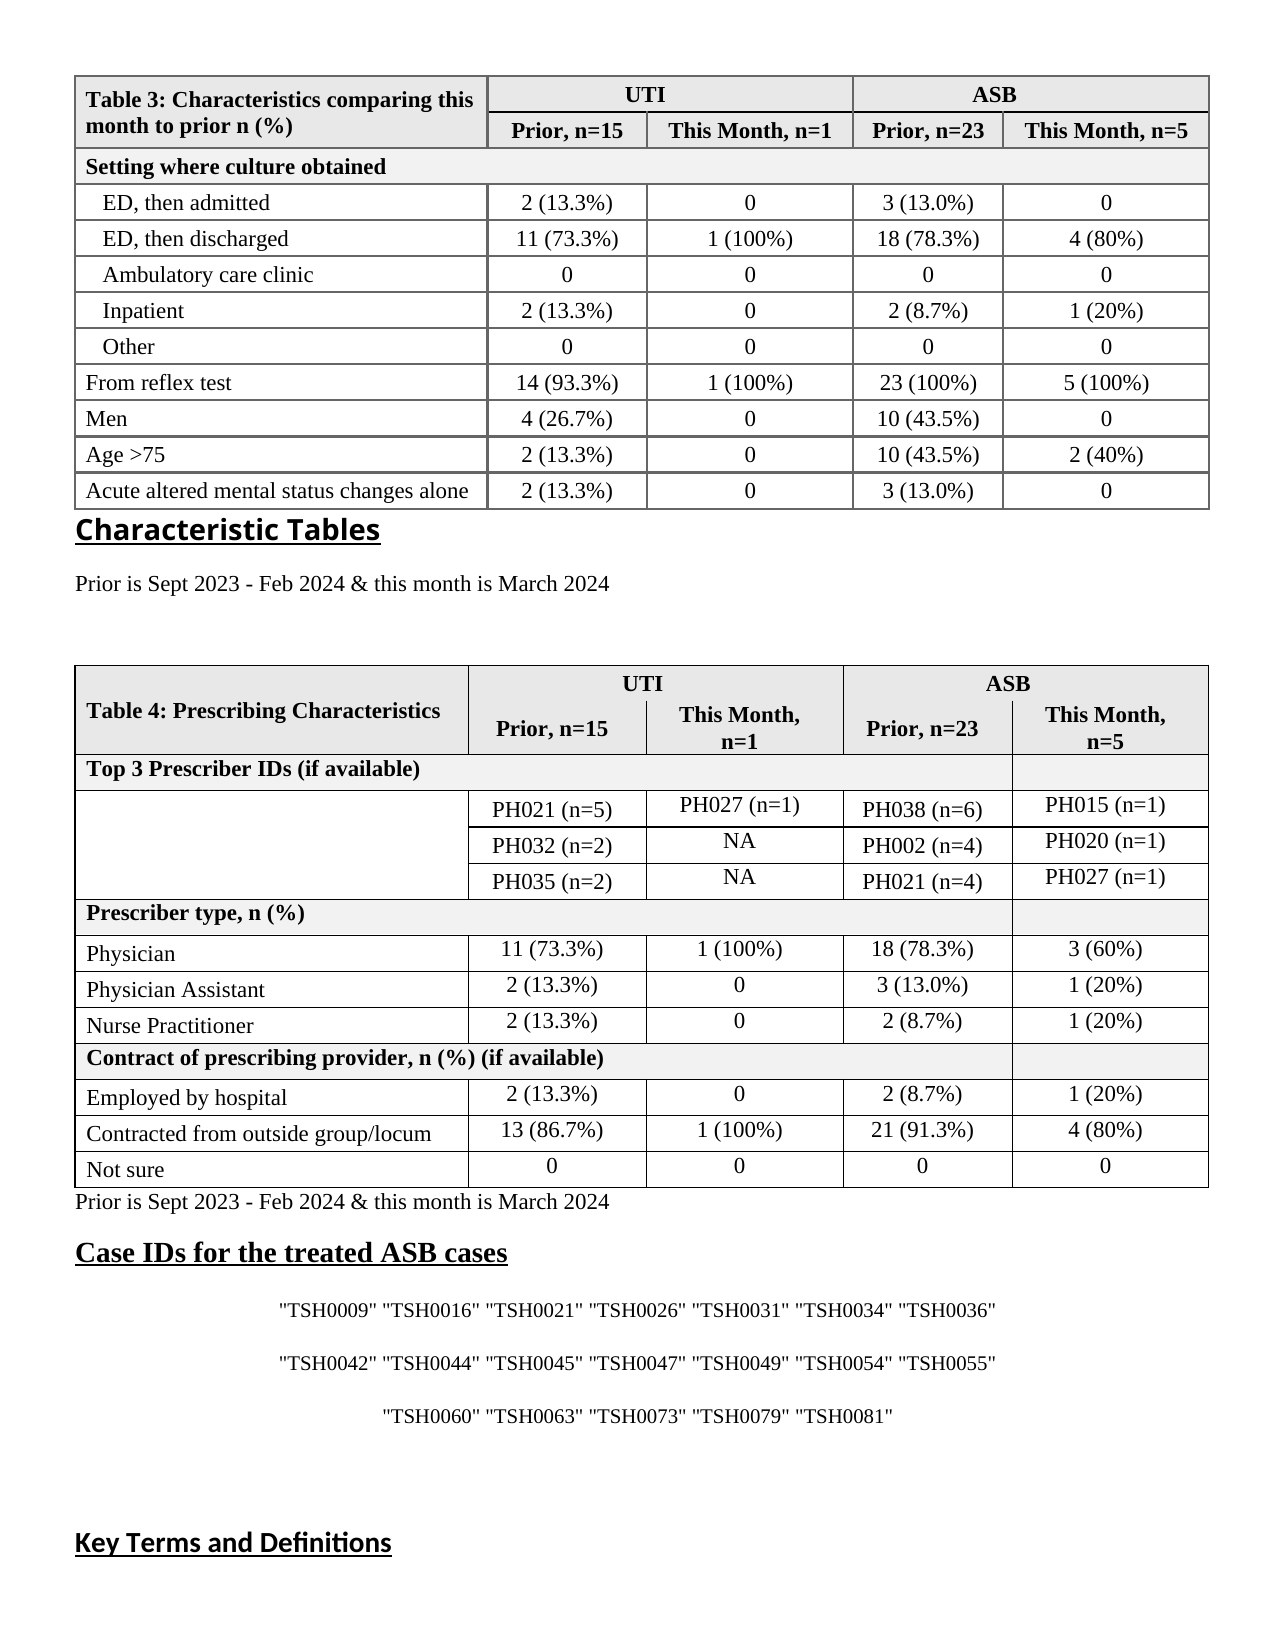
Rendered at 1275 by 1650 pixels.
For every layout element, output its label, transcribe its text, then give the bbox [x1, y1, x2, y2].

table_cell 2 (13.3%) [489, 438, 646, 471]
table_cell [1013, 1044, 1208, 1079]
table_cell PH035 (n=2) [469, 864, 646, 898]
table_cell 3 (13.0%) [854, 185, 1002, 219]
text "TSH0042" "TSH0044" "TSH0045" "TSH0047" "TSH0049" "TSH0054" "TSH0055" [75, 1351, 1200, 1375]
table_cell Employed by hospital [76, 1080, 468, 1115]
table_header ASB [854, 77, 1208, 111]
table_header ASB [844, 666, 1208, 701]
table_cell 3 (60%) [1013, 936, 1208, 971]
table_cell Prior, n=23 [844, 701, 1012, 754]
table_cell 3 (13.0%) [844, 972, 1012, 1007]
table_cell 2 (13.3%) [469, 1008, 646, 1043]
table_cell 3 (13.0%) [854, 474, 1002, 507]
table_cell 0 [648, 257, 852, 291]
table_cell 2 (13.3%) [469, 1080, 646, 1115]
table_cell This Month, n=5 [1013, 701, 1208, 754]
table_cell 4 (80%) [1013, 1116, 1208, 1151]
text Characteristic Tables [75, 510, 1200, 549]
table_cell 0 [1004, 474, 1208, 507]
table_cell 0 [489, 329, 646, 363]
table_cell 21 (91.3%) [844, 1116, 1012, 1151]
table_cell 14 (93.3%) [489, 365, 646, 399]
table_cell PH015 (n=1) [1013, 791, 1208, 826]
table_cell 0 [1004, 257, 1208, 291]
table_cell 0 [854, 257, 1002, 291]
table_cell PH032 (n=2) [469, 828, 646, 862]
table_cell 0 [648, 185, 852, 219]
table_cell 1 (100%) [647, 1116, 843, 1151]
table_cell 2 (13.3%) [469, 972, 646, 1007]
table_cell 2 (8.7%) [854, 293, 1002, 327]
table_cell 4 (26.7%) [489, 401, 646, 435]
table_cell Nurse Practitioner [76, 1008, 468, 1043]
table_cell This Month, n=1 [648, 113, 852, 147]
table_cell PH020 (n=1) [1013, 828, 1208, 862]
table_cell 10 (43.5%) [854, 401, 1002, 435]
table_cell 2 (40%) [1004, 438, 1208, 471]
table_cell 2 (13.3%) [489, 474, 646, 507]
table_cell This Month, n=5 [1004, 113, 1208, 147]
text "TSH0060" "TSH0063" "TSH0073" "TSH0079" "TSH0081" [75, 1404, 1200, 1428]
table_cell 2 (13.3%) [489, 185, 646, 219]
table_cell PH038 (n=6) [844, 791, 1012, 826]
table_cell 2 (13.3%) [489, 293, 646, 327]
table_cell 0 [854, 329, 1002, 363]
table_cell [1013, 900, 1208, 934]
table_cell 0 [648, 329, 852, 363]
table_cell PH002 (n=4) [844, 828, 1012, 862]
table_cell 0 [647, 1080, 843, 1115]
table_cell ED, then discharged [76, 221, 486, 255]
table_cell PH021 (n=4) [844, 864, 1012, 898]
table_cell 0 [648, 401, 852, 435]
table_cell Ambulatory care clinic [76, 257, 486, 291]
table_cell 0 [648, 438, 852, 471]
table_cell Contract of prescribing provider, n (%) (if available) [76, 1044, 1012, 1079]
table_cell 18 (78.3%) [854, 221, 1002, 255]
table_cell 0 [1004, 185, 1208, 219]
table_cell 1 (20%) [1013, 972, 1208, 1007]
table_cell 0 [647, 972, 843, 1007]
table_cell 10 (43.5%) [854, 438, 1002, 471]
table_cell PH027 (n=1) [1013, 864, 1208, 898]
table_cell 18 (78.3%) [844, 936, 1012, 971]
table_cell NA [647, 828, 843, 862]
table_cell 0 [1004, 401, 1208, 435]
text Case IDs for the treated ASB cases [75, 1235, 1189, 1268]
table_cell 0 [647, 1008, 843, 1043]
table_cell PH021 (n=5) [469, 791, 646, 826]
table_cell 0 [1013, 1152, 1208, 1187]
table_cell 5 (100%) [1004, 365, 1208, 399]
table_cell 23 (100%) [854, 365, 1002, 399]
table_cell Men [76, 401, 486, 435]
table_cell Inpatient [76, 293, 486, 327]
table_cell 0 [648, 293, 852, 327]
table_cell Other [76, 329, 486, 363]
table_cell 1 (20%) [1013, 1008, 1208, 1043]
table_cell This Month, n=1 [647, 701, 843, 754]
table_cell Prescriber type, n (%) [76, 900, 1012, 934]
table_cell 1 (20%) [1004, 293, 1208, 327]
table_cell 11 (73.3%) [469, 936, 646, 971]
table_cell Prior, n=15 [489, 113, 646, 147]
table_cell Setting where culture obtained [76, 149, 1208, 183]
table_cell Top 3 Prescriber IDs (if available) [76, 755, 1012, 790]
table_cell 0 [844, 1152, 1012, 1187]
text Prior is Sept 2023 - Feb 2024 & this month is March 2024 [75, 570, 1200, 596]
table_header UTI [469, 666, 843, 701]
table_cell ED, then admitted [76, 185, 486, 219]
table_cell From reflex test [76, 365, 486, 399]
table_cell NA [647, 864, 843, 898]
table_cell [76, 791, 468, 898]
table_cell 13 (86.7%) [469, 1116, 646, 1151]
table_cell Physician [76, 936, 468, 971]
text Prior is Sept 2023 - Feb 2024 & this month is March 2024 [75, 1188, 1200, 1214]
table_cell 1 (20%) [1013, 1080, 1208, 1115]
table_cell 0 [647, 1152, 843, 1187]
table_cell [1013, 755, 1208, 790]
table_cell 1 (100%) [648, 221, 852, 255]
table_cell Physician Assistant [76, 972, 468, 1007]
table_cell 4 (80%) [1004, 221, 1208, 255]
table_cell 2 (8.7%) [844, 1080, 1012, 1115]
table_cell Not sure [76, 1152, 468, 1187]
text "TSH0009" "TSH0016" "TSH0021" "TSH0026" "TSH0031" "TSH0034" "TSH0036" [75, 1298, 1200, 1322]
table_cell Acute altered mental status changes alone [76, 474, 486, 507]
table_cell 0 [489, 257, 646, 291]
table_cell 0 [469, 1152, 646, 1187]
table_cell Prior, n=15 [469, 701, 646, 754]
table_cell 0 [648, 474, 852, 507]
table_cell Age >75 [76, 438, 486, 471]
table_header Table 4: Prescribing Characteristics [76, 666, 468, 754]
table_header Table 3: Characteristics comparing this month to prior n (%) [76, 77, 486, 147]
table_header UTI [489, 77, 852, 111]
table_cell 11 (73.3%) [489, 221, 646, 255]
table_cell 1 (100%) [647, 936, 843, 971]
table_cell PH027 (n=1) [647, 791, 843, 826]
text Key Terms and Definitions [75, 1524, 1200, 1560]
table_cell Contracted from outside group/locum [76, 1116, 468, 1151]
table_cell 1 (100%) [648, 365, 852, 399]
table_cell 2 (8.7%) [844, 1008, 1012, 1043]
table_cell Prior, n=23 [854, 113, 1002, 147]
table_cell 0 [1004, 329, 1208, 363]
